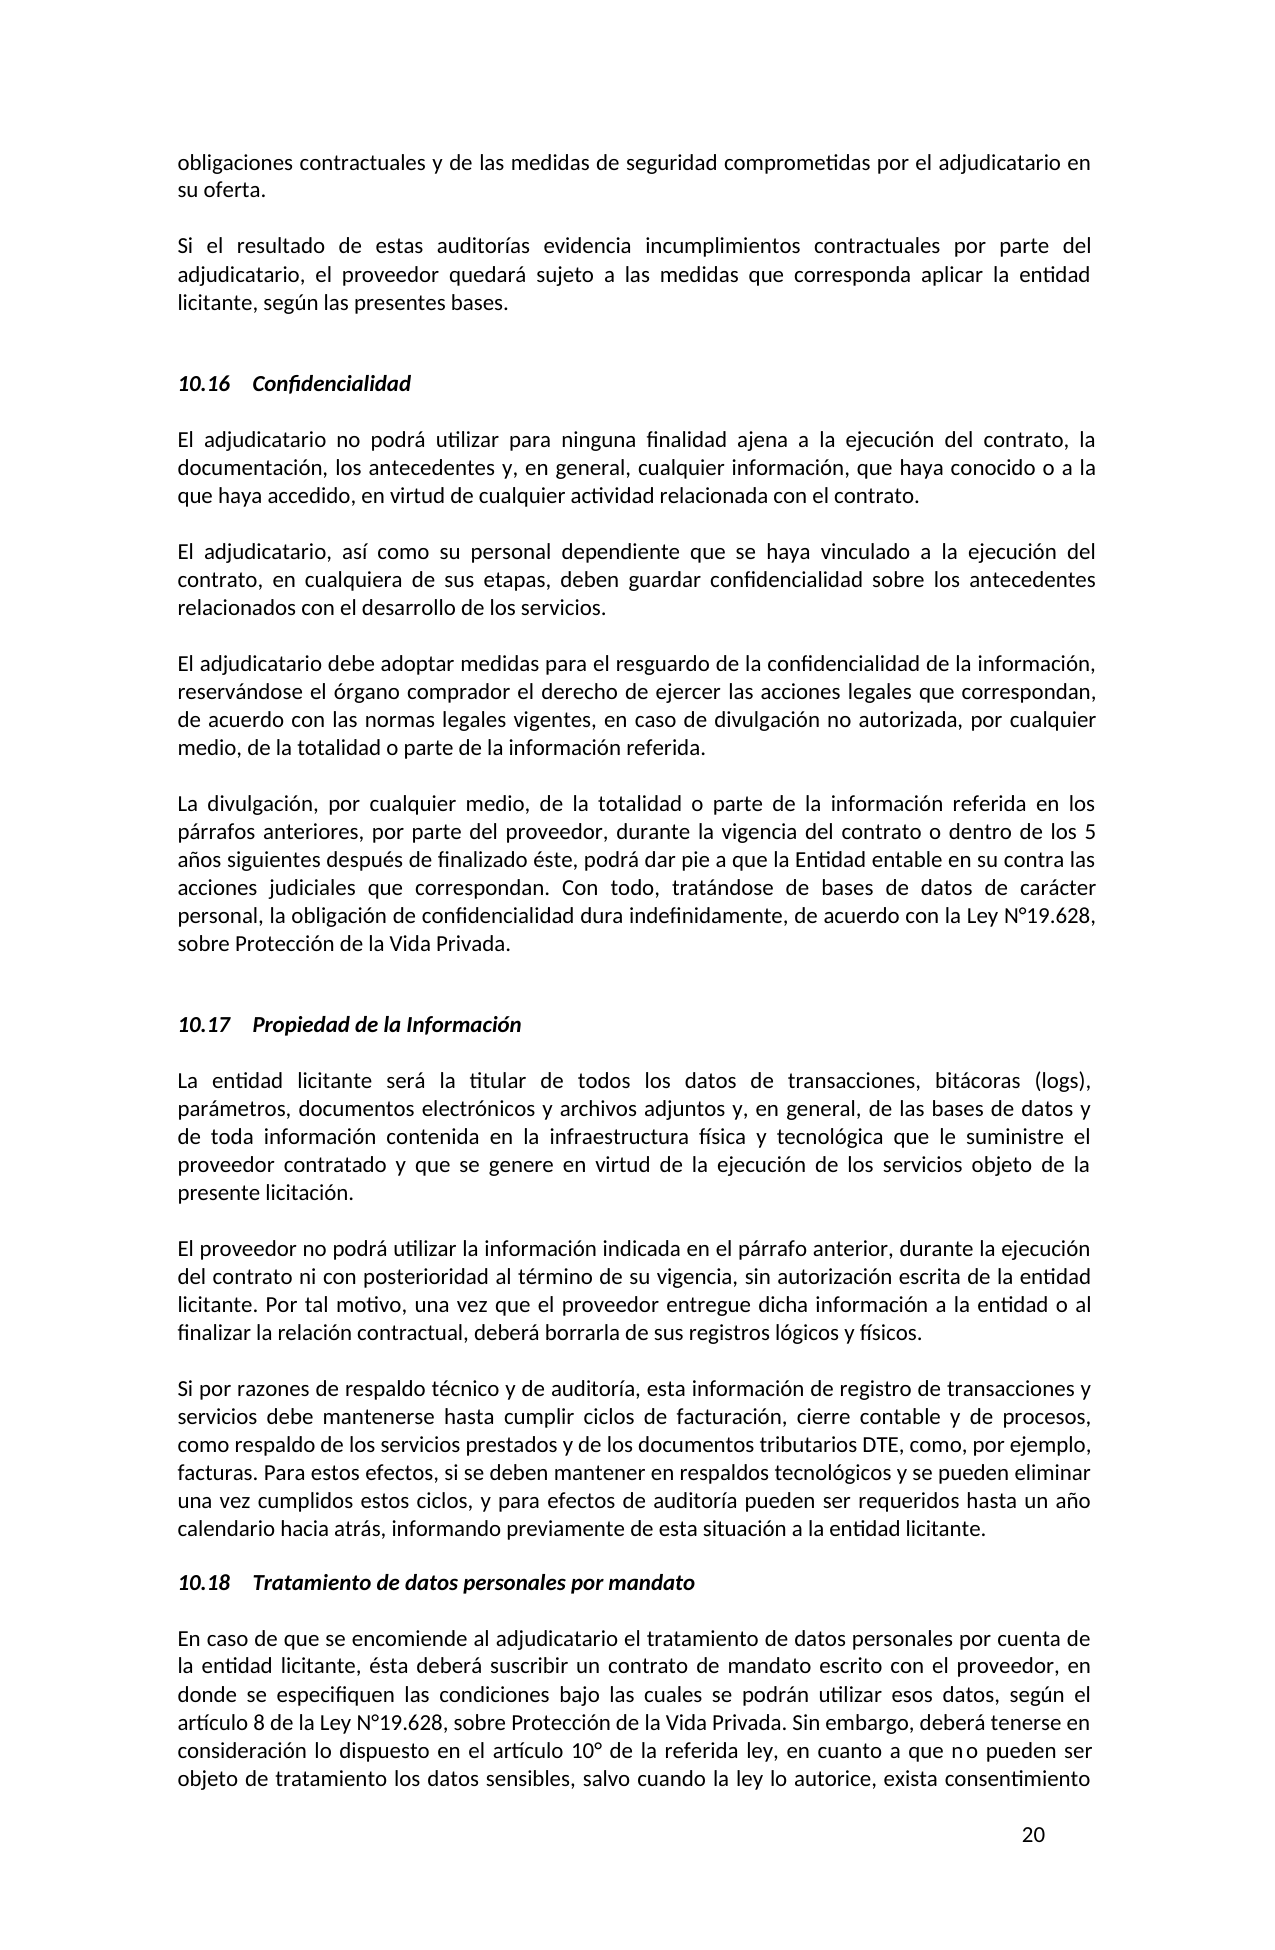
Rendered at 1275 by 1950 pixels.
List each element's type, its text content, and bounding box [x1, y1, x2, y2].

subtitle Confidencialidad [177, 369, 1098, 397]
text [177, 1624, 1093, 1792]
text La divulgación, por cualquier medio, de la totalidad o parte de la información referida en los párrafos anteriores, por parte del proveedor, durante la vigencia del contrato o dentro de los 5 años siguientes después de finalizado éste, podrá dar pie a que la Entidad entable en su contra las acciones judiciales que correspondan. Con todo, tratándose de bases de datos de carácter personal, la obligación de confidencialidad dura indefinidamente, de acuerdo con la Ley N°19.628, sobre Protección de la Vida Privada. [177, 789, 1098, 957]
text El adjudicatario no podrá utilizar para ninguna finalidad ajena a la ejecución del contrato, la documentación, los antecedentes y, en general, cualquier información, que haya conocido o a la que haya accedido, en virtud de cualquier actividad relacionada con el contrato. [177, 425, 1098, 509]
subtitle Tratamiento de datos personales por mandato [177, 1568, 1098, 1596]
text La entidad licitante será la titular de todos los datos de transacciones, bitácoras (logs), parámetros, documentos electrónicos y archivos adjuntos y, en general, de las bases de datos y de toda información contenida en la infraestructura física y tecnológica que le suministre el proveedor contratado y que se genere en virtud de la ejecución de los servicios objeto de la presente licitación. [177, 1066, 1093, 1206]
subtitle Propiedad de la Información [177, 1010, 1098, 1038]
text El adjudicatario, así como su personal dependiente que se haya vinculado a la ejecución del contrato, en cualquiera de sus etapas, deben guardar confidencialidad sobre los antecedentes relacionados con el desarrollo de los servicios. [177, 537, 1098, 621]
text Si por razones de respaldo técnico y de auditoría, esta información de registro de transacciones y servicios debe mantenerse hasta cumplir ciclos de facturación, cierre contable y de procesos, como respaldo de los servicios prestados y de los documentos tributarios DTE, como, por ejemplo, facturas. Para estos efectos, si se deben mantener en respaldos tecnológicos y se pueden eliminar una vez cumplidos estos ciclos, y para efectos de auditoría pueden ser requeridos hasta un año calendario hacia atrás, informando previamente de esta situación a la entidad licitante. [177, 1374, 1093, 1543]
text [177, 148, 1093, 204]
text El adjudicatario debe adoptar medidas para el resguardo de la confidencialidad de la información, reservándose el órgano comprador el derecho de ejercer las acciones legales que correspondan, de acuerdo con las normas legales vigentes, en caso de divulgación no autorizada, por cualquier medio, de la totalidad o parte de la información referida. [177, 649, 1098, 761]
text Si el resultado de estas auditorías evidencia incumplimientos contractuales por parte del adjudicatario, el proveedor quedará sujeto a las medidas que corresponda aplicar la entidad licitante, según las presentes bases. [177, 232, 1093, 316]
text El proveedor no podrá utilizar la información indicada en el párrafo anterior, durante la ejecución del contrato ni con posterioridad al término de su vigencia, sin autorización escrita de la entidad licitante. Por tal motivo, una vez que el proveedor entregue dicha información a la entidad o al finalizar la relación contractual, deberá borrarla de sus registros lógicos y físicos. [177, 1234, 1093, 1346]
